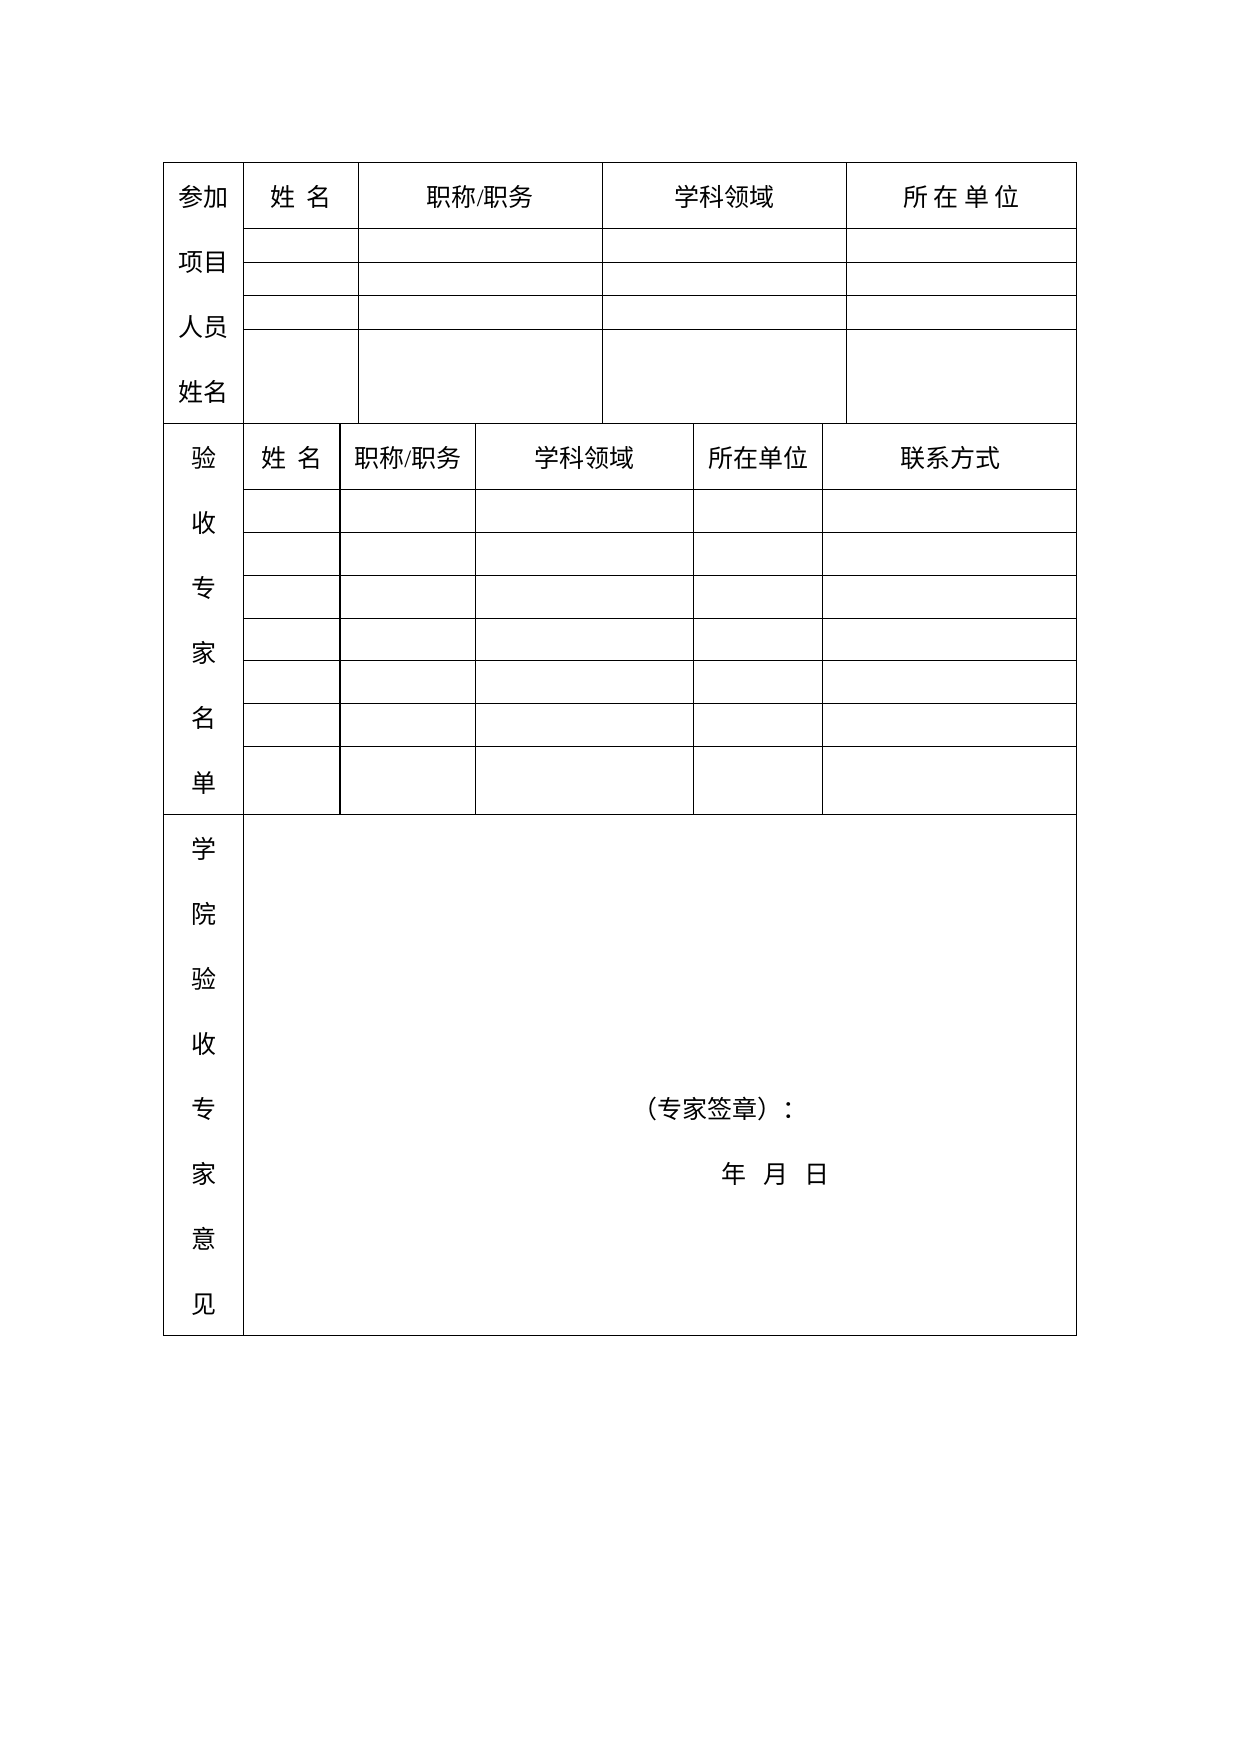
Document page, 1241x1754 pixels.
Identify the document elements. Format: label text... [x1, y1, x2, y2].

table_cell [603, 229, 846, 262]
table_cell 验 收 专 家 名 单 [164, 424, 243, 814]
table_cell [476, 747, 693, 814]
table_cell 所在单位 [694, 424, 822, 489]
table_cell [359, 296, 602, 329]
table_cell 职称/职务 [359, 163, 602, 228]
table_cell [847, 229, 1076, 262]
table_cell 所 在 单 位 [847, 163, 1076, 228]
table_cell [341, 576, 475, 618]
table_cell [244, 490, 339, 532]
table_cell [694, 704, 822, 746]
table_cell [823, 661, 1076, 703]
table_cell 参加项目人员姓名 [164, 163, 243, 423]
table_cell [823, 490, 1076, 532]
table_cell [244, 229, 358, 262]
table_cell [847, 296, 1076, 329]
table_cell [694, 619, 822, 660]
table_cell [244, 747, 339, 814]
table_cell [359, 263, 602, 295]
table_cell [341, 533, 475, 575]
table_cell （专家签章）： 年 月 日 [244, 815, 1076, 1335]
table_cell 学 院 验 收 专 家 意 见 [164, 815, 243, 1335]
table_cell [847, 330, 1076, 423]
table_cell [341, 704, 475, 746]
table_cell [244, 619, 339, 660]
table_cell [694, 747, 822, 814]
table_cell [694, 533, 822, 575]
table_cell [244, 576, 339, 618]
table_cell 学科领域 [476, 424, 693, 489]
table_cell [823, 704, 1076, 746]
table_cell [341, 619, 475, 660]
table_cell [476, 533, 693, 575]
table_cell [341, 490, 475, 532]
table_cell [244, 330, 358, 423]
table_cell [603, 263, 846, 295]
table_cell 职称/职务 [341, 424, 475, 489]
table_cell [694, 576, 822, 618]
table_cell [476, 661, 693, 703]
table_cell [359, 330, 602, 423]
table_cell [823, 747, 1076, 814]
table_cell [476, 490, 693, 532]
table_cell [244, 263, 358, 295]
table_cell [694, 490, 822, 532]
table_cell [476, 576, 693, 618]
table_cell 学科领域 [603, 163, 846, 228]
table_cell [694, 661, 822, 703]
table_cell [476, 704, 693, 746]
table_cell 联系方式 [823, 424, 1076, 489]
table_cell [244, 533, 339, 575]
table_cell [603, 296, 846, 329]
table_cell 姓 名 [244, 424, 339, 489]
table_cell [244, 296, 358, 329]
table_cell [823, 576, 1076, 618]
table_cell [341, 661, 475, 703]
table_cell [244, 661, 339, 703]
table_cell [341, 747, 475, 814]
table_cell [476, 619, 693, 660]
table_cell [847, 263, 1076, 295]
table_cell [359, 229, 602, 262]
table_cell [823, 619, 1076, 660]
table_cell 姓 名 [244, 163, 358, 228]
table_cell [823, 533, 1076, 575]
table_cell [603, 330, 846, 423]
table_cell [244, 704, 339, 746]
